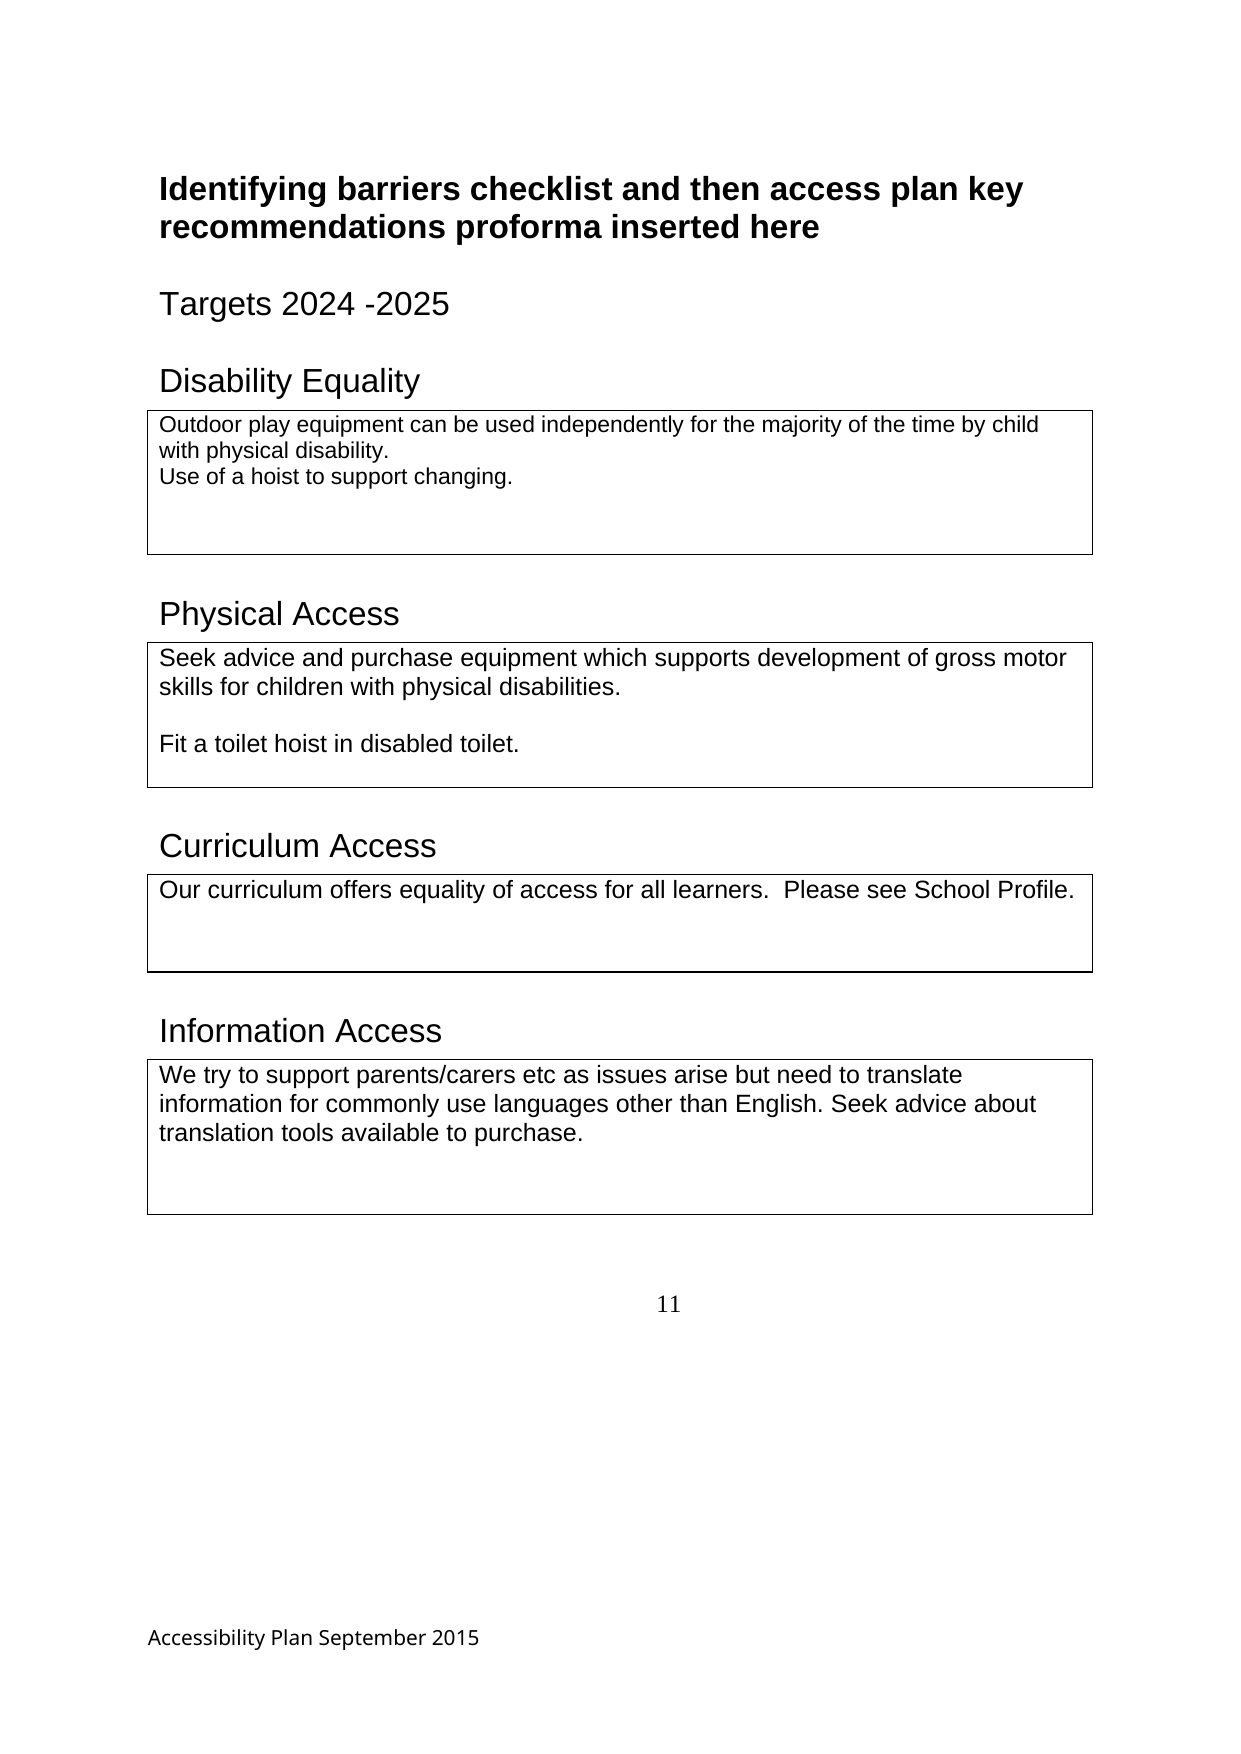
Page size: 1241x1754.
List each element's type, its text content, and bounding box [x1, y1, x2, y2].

table_cell Disability Equality [148, 361, 1092, 409]
table_cell Seek advice and purchase equipment which supports development of gross motor skills for children with physical disabilities. Fit a toilet hoist in disabled toilet. [148, 643, 1092, 787]
table_cell Our curriculum offers equality of access for all learners. Please see School Profile. [148, 875, 1092, 971]
table_cell We try to support parents/carers etc as issues arise but need to translate information for commonly use languages other than English. Seek advice about translation tools available to purchase. [148, 1060, 1092, 1213]
table_cell Physical Access [148, 555, 1092, 642]
table_header Identifying barriers checklist and then access plan key recommendations proforma inserted here [148, 169, 1092, 284]
table_cell Targets 2024 -2025 [148, 285, 1092, 361]
table_cell Curriculum Access [148, 788, 1092, 874]
table_cell Information Access [148, 973, 1092, 1059]
table_cell Outdoor play equipment can be used independently for the majority of the time by child with physical disability. Use of a hoist to support changing. [148, 411, 1092, 554]
